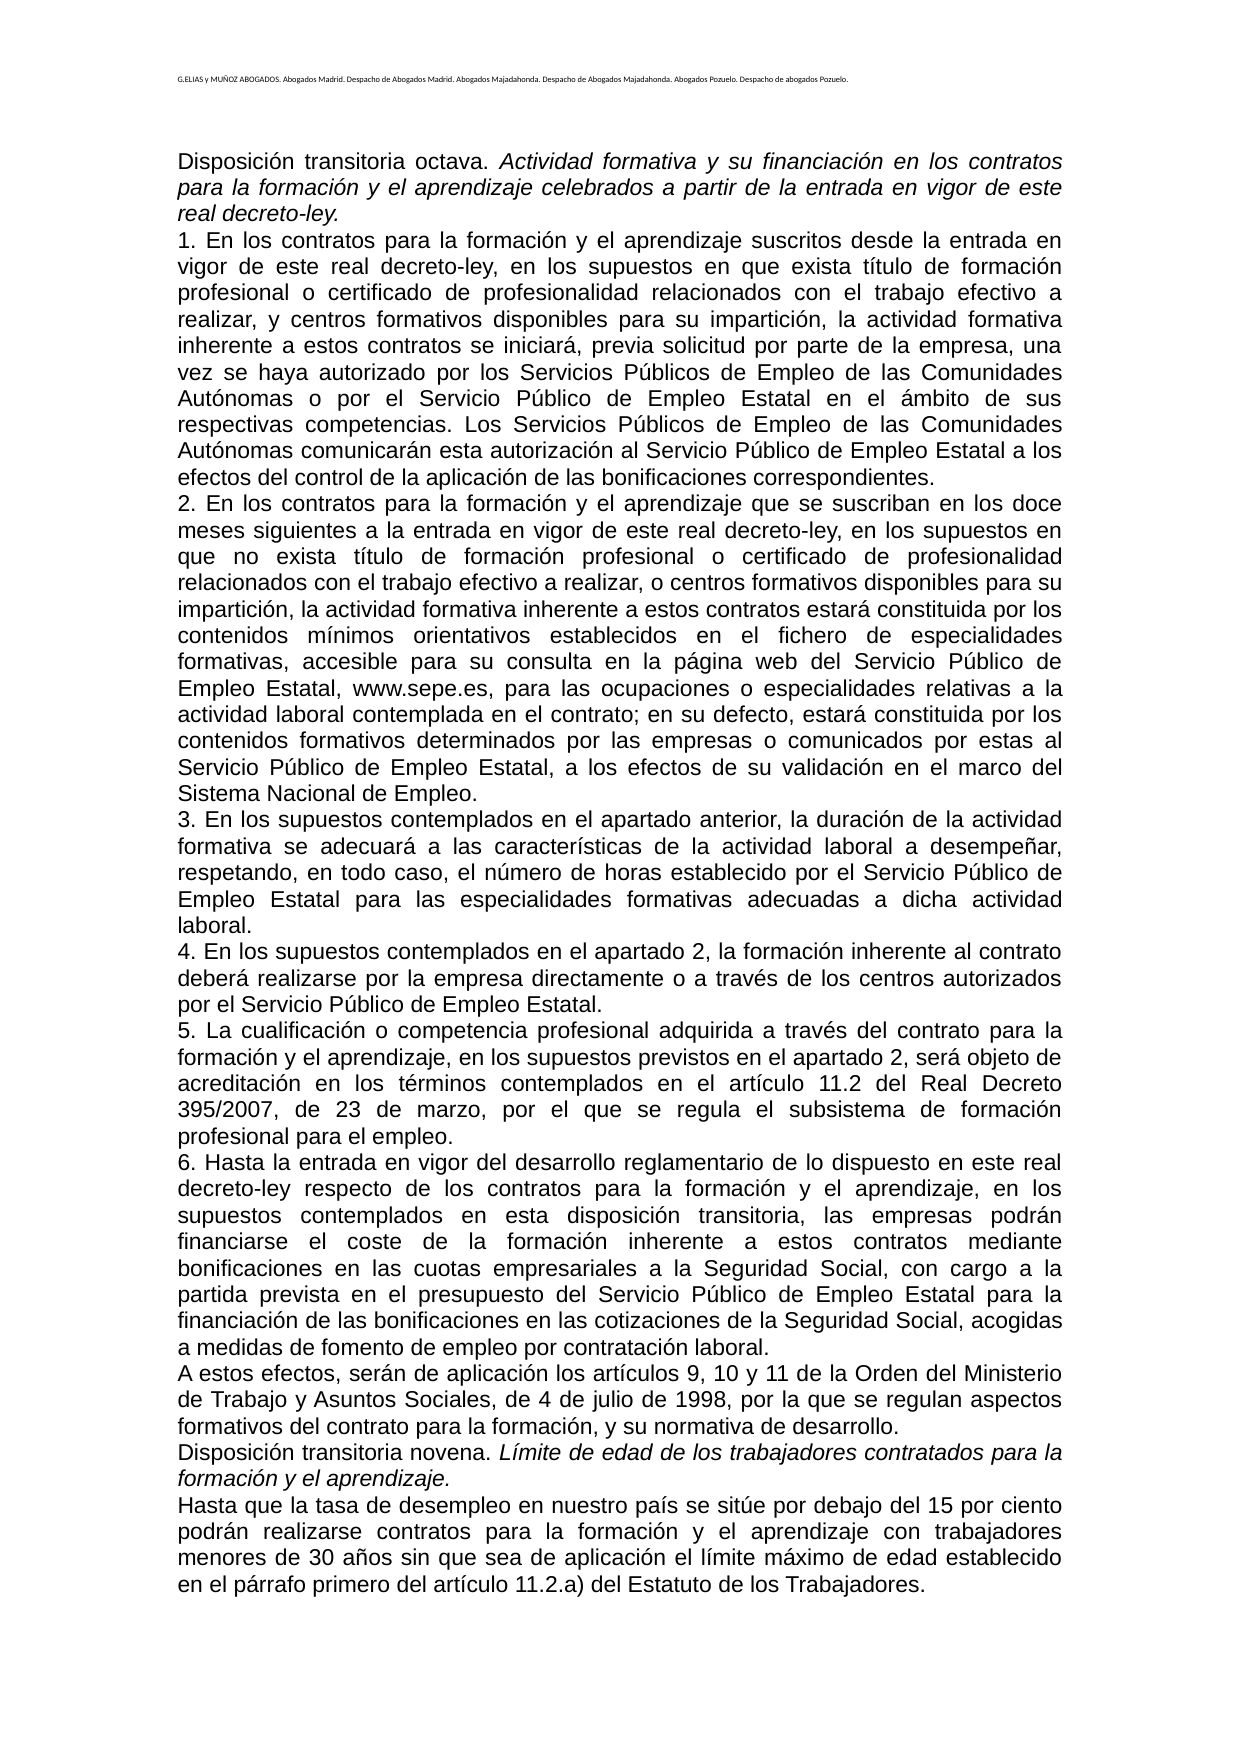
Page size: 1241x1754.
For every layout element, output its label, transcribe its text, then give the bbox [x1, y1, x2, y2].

text 6. Hasta la entrada en vigor del desarrollo reglamentario de lo dispuesto en este real decreto-ley respecto de los contratos para la formación y el aprendizaje, en los supuestos contemplados en esta disposición transitoria, las empresas podrán financiarse el coste de la formación inherente a estos contratos mediante bonificaciones en las cuotas empresariales a la Seguridad Social, con cargo a la partida prevista en el presupuesto del Servicio Público de Empleo Estatal para la financiación de las bonificaciones en las cotizaciones de la Seguridad Social, acogidas a medidas de fomento de empleo por contratación laboral. [177, 1149, 1063, 1360]
text A estos efectos, serán de aplicación los artículos 9, 10 y 11 de la Orden del Ministerio de Trabajo y Asuntos Sociales, de 4 de julio de 1998, por la que se regulan aspectos formativos del contrato para la formación, y su normativa de desarrollo. [177, 1360, 1063, 1439]
text Disposición transitoria octava. Actividad formativa y su financiación en los contratos para la formación y el aprendizaje celebrados a partir de la entrada en vigor de este real decreto-ley. [177, 148, 1063, 227]
text Hasta que la tasa de desempleo en nuestro país se sitúe por debajo del 15 por ciento podrán realizarse contratos para la formación y el aprendizaje con trabajadores menores de 30 años sin que sea de aplicación el límite máximo de edad establecido en el párrafo primero del artículo 11.2.a) del Estatuto de los Trabajadores. [177, 1492, 1063, 1597]
text 3. En los supuestos contemplados en el apartado anterior, la duración de la actividad formativa se adecuará a las características de la actividad laboral a desempeñar, respetando, en todo caso, el número de horas establecido por el Servicio Público de Empleo Estatal para las especialidades formativas adecuadas a dicha actividad laboral. [177, 806, 1063, 938]
text 5. La cualificación o competencia profesional adquirida a través del contrato para la formación y el aprendizaje, en los supuestos previstos en el apartado 2, será objeto de acreditación en los términos contemplados en el artículo 11.2 del Real Decreto 395/2007, de 23 de marzo, por el que se regula el subsistema de formación profesional para el empleo. [177, 1017, 1063, 1149]
text Disposición transitoria novena. Límite de edad de los trabajadores contratados para la formación y el aprendizaje. [177, 1439, 1063, 1492]
text 4. En los supuestos contemplados en el apartado 2, la formación inherente al contrato deberá realizarse por la empresa directamente o a través de los centros autorizados por el Servicio Público de Empleo Estatal. [177, 938, 1063, 1017]
text 2. En los contratos para la formación y el aprendizaje que se suscriban en los doce meses siguientes a la entrada en vigor de este real decreto-ley, en los supuestos en que no exista título de formación profesional o certificado de profesionalidad relacionados con el trabajo efectivo a realizar, o centros formativos disponibles para su impartición, la actividad formativa inherente a estos contratos estará constituida por los contenidos mínimos orientativos establecidos en el fichero de especialidades formativas, accesible para su consulta en la página web del Servicio Público de Empleo Estatal, www.sepe.es, para las ocupaciones o especialidades relativas a la actividad laboral contemplada en el contrato; en su defecto, estará constituida por los contenidos formativos determinados por las empresas o comunicados por estas al Servicio Público de Empleo Estatal, a los efectos de su validación en el marco del Sistema Nacional de Empleo. [177, 490, 1063, 806]
text 1. En los contratos para la formación y el aprendizaje suscritos desde la entrada en vigor de este real decreto-ley, en los supuestos en que exista título de formación profesional o certificado de profesionalidad relacionados con el trabajo efectivo a realizar, y centros formativos disponibles para su impartición, la actividad formativa inherente a estos contratos se iniciará, previa solicitud por parte de la empresa, una vez se haya autorizado por los Servicios Públicos de Empleo de las Comunidades Autónomas o por el Servicio Público de Empleo Estatal en el ámbito de sus respectivas competencias. Los Servicios Públicos de Empleo de las Comunidades Autónomas comunicarán esta autorización al Servicio Público de Empleo Estatal a los efectos del control de la aplicación de las bonificaciones correspondientes. [177, 227, 1063, 490]
